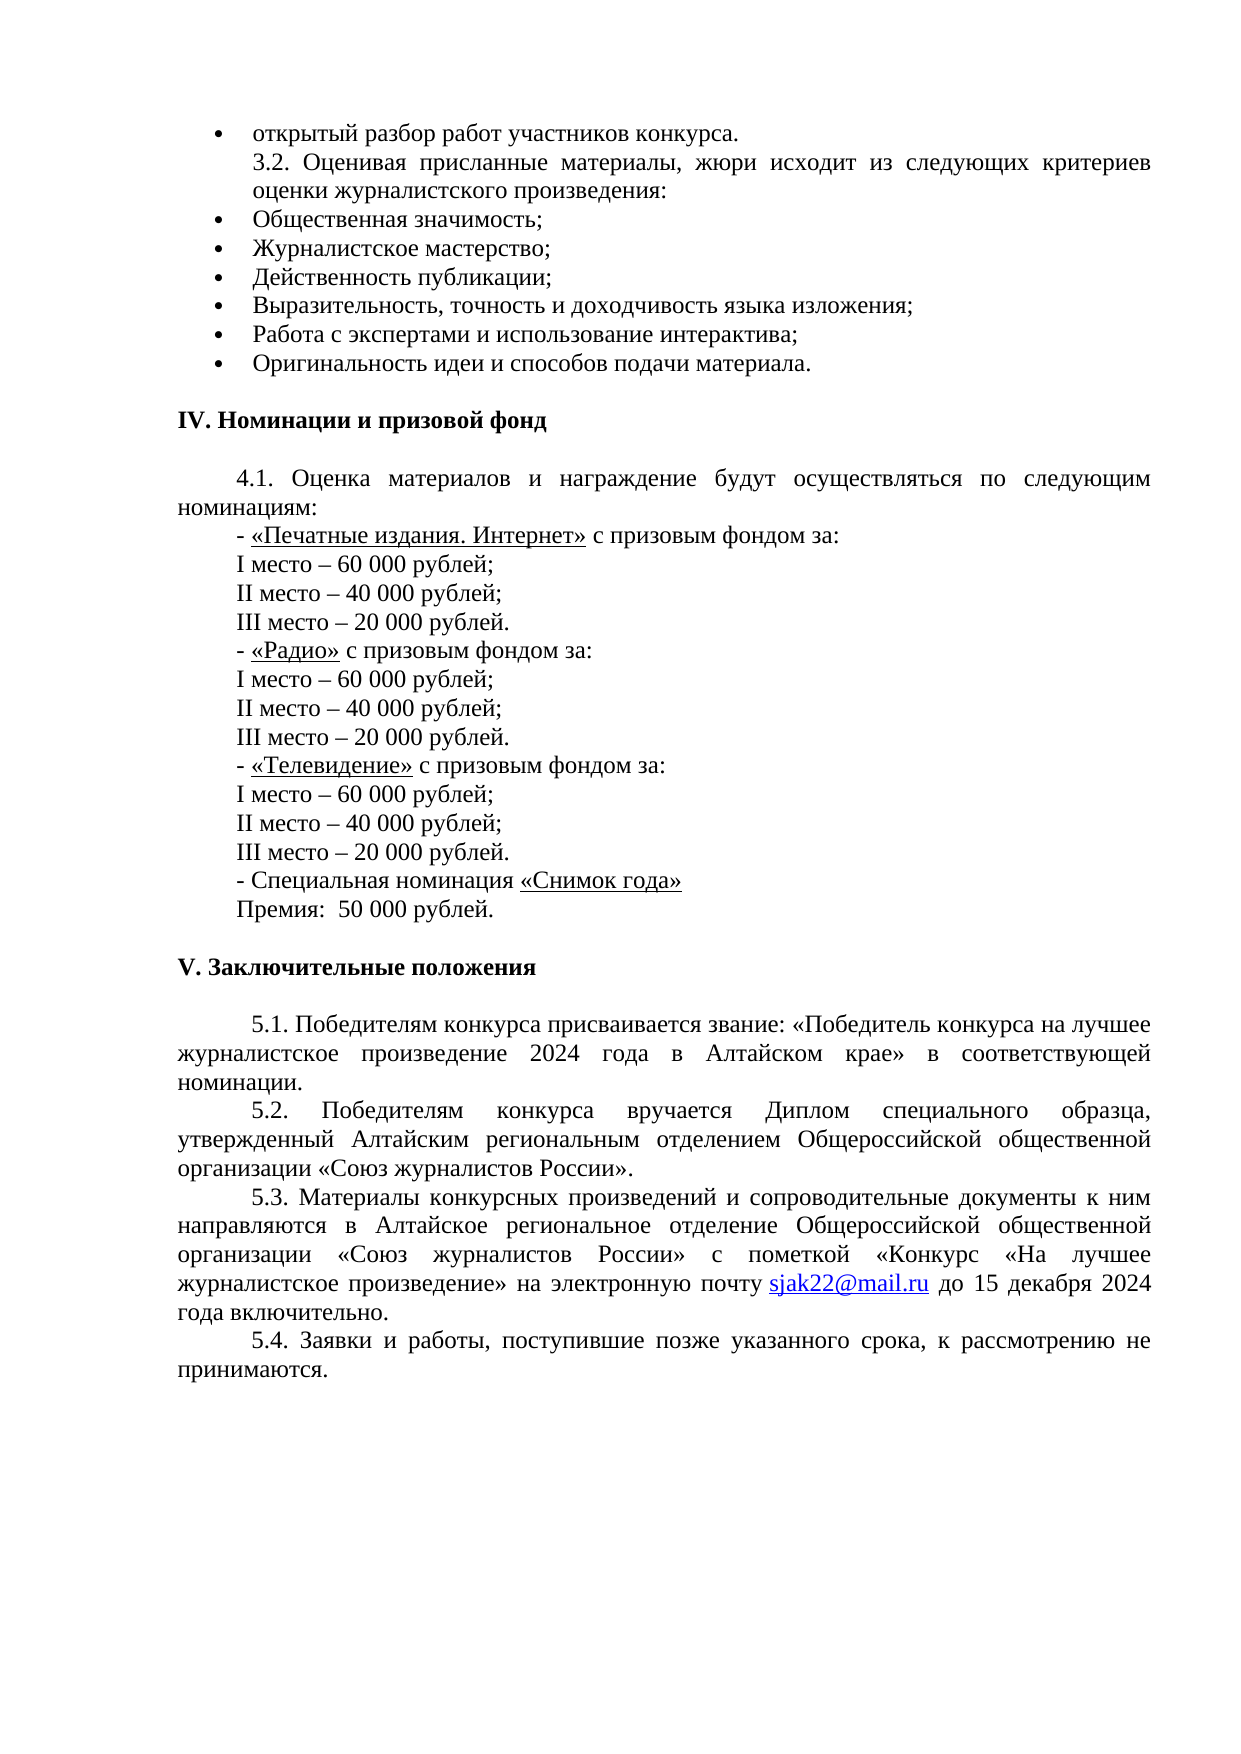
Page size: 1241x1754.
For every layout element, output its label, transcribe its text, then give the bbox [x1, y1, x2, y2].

text - «Печатные издания. Интернет» с призовым фондом за: [177, 521, 1152, 549]
text III место – 20 000 рублей. [177, 607, 1152, 636]
text I место – 60 000 рублей; [177, 779, 1152, 808]
text III место – 20 000 рублей. [177, 722, 1152, 751]
text II место – 40 000 рублей; [177, 693, 1152, 722]
list Действенность публикации; [215, 262, 1152, 291]
text - «Радио» с призовым фондом за: [177, 636, 1152, 664]
list Оригинальность идеи и способов подачи материала. [215, 348, 1152, 377]
text III место – 20 000 рублей. [177, 837, 1152, 866]
text 5.2. Победителям конкурса вручается Диплом специального образца, утвержденный Алтайским региональным отделением Общероссийской общественной организации «Союз журналистов России». [177, 1096, 1152, 1182]
list Выразительность, точность и доходчивость языка изложения; [215, 291, 1152, 319]
list Общественная значимость; [215, 204, 1152, 233]
text II место – 40 000 рублей; [177, 808, 1152, 837]
text 3.2. Оценивая присланные материалы, жюри исходит из следующих критериев оценки журналистского произведения: [252, 147, 1152, 204]
text Премия: 50 000 рублей. [177, 894, 1152, 923]
text 5.4. Заявки и работы, поступившие позже указанного срока, к рассмотрению не принимаются. [177, 1326, 1152, 1383]
text 5.3. Материалы конкурсных произведений и сопроводительные документы к ним направляются в Алтайское региональное отделение Общероссийской общественной организации «Союз журналистов России» с пометкой «Конкурс «На лучшее журналистское произведение» на электронную почту sjak22@mail.ru до 15 декабря 2024 года включительно. [177, 1182, 1152, 1326]
text - Специальная номинация «Снимок года» [177, 866, 1152, 894]
text I место – 60 000 рублей; [177, 664, 1152, 693]
text V. Заключительные положения [177, 952, 1152, 981]
list Работа с экспертами и использование интерактива; [215, 319, 1152, 348]
list открытый разбор работ участников конкурса. [215, 118, 1152, 147]
text 4.1. Оценка материалов и награждение будут осуществляться по следующим номинациям: [177, 463, 1152, 521]
list Журналистское мастерство; [215, 233, 1152, 262]
text - «Телевидение» с призовым фондом за: [177, 751, 1152, 779]
text IV. Номинации и призовой фонд [177, 406, 1152, 434]
text I место – 60 000 рублей; [177, 549, 1152, 578]
text II место – 40 000 рублей; [177, 578, 1152, 607]
text 5.1. Победителям конкурса присваивается звание: «Победитель конкурса на лучшее журналистское произведение 2024 года в Алтайском крае» в соответствующей номинации. [177, 1009, 1152, 1096]
